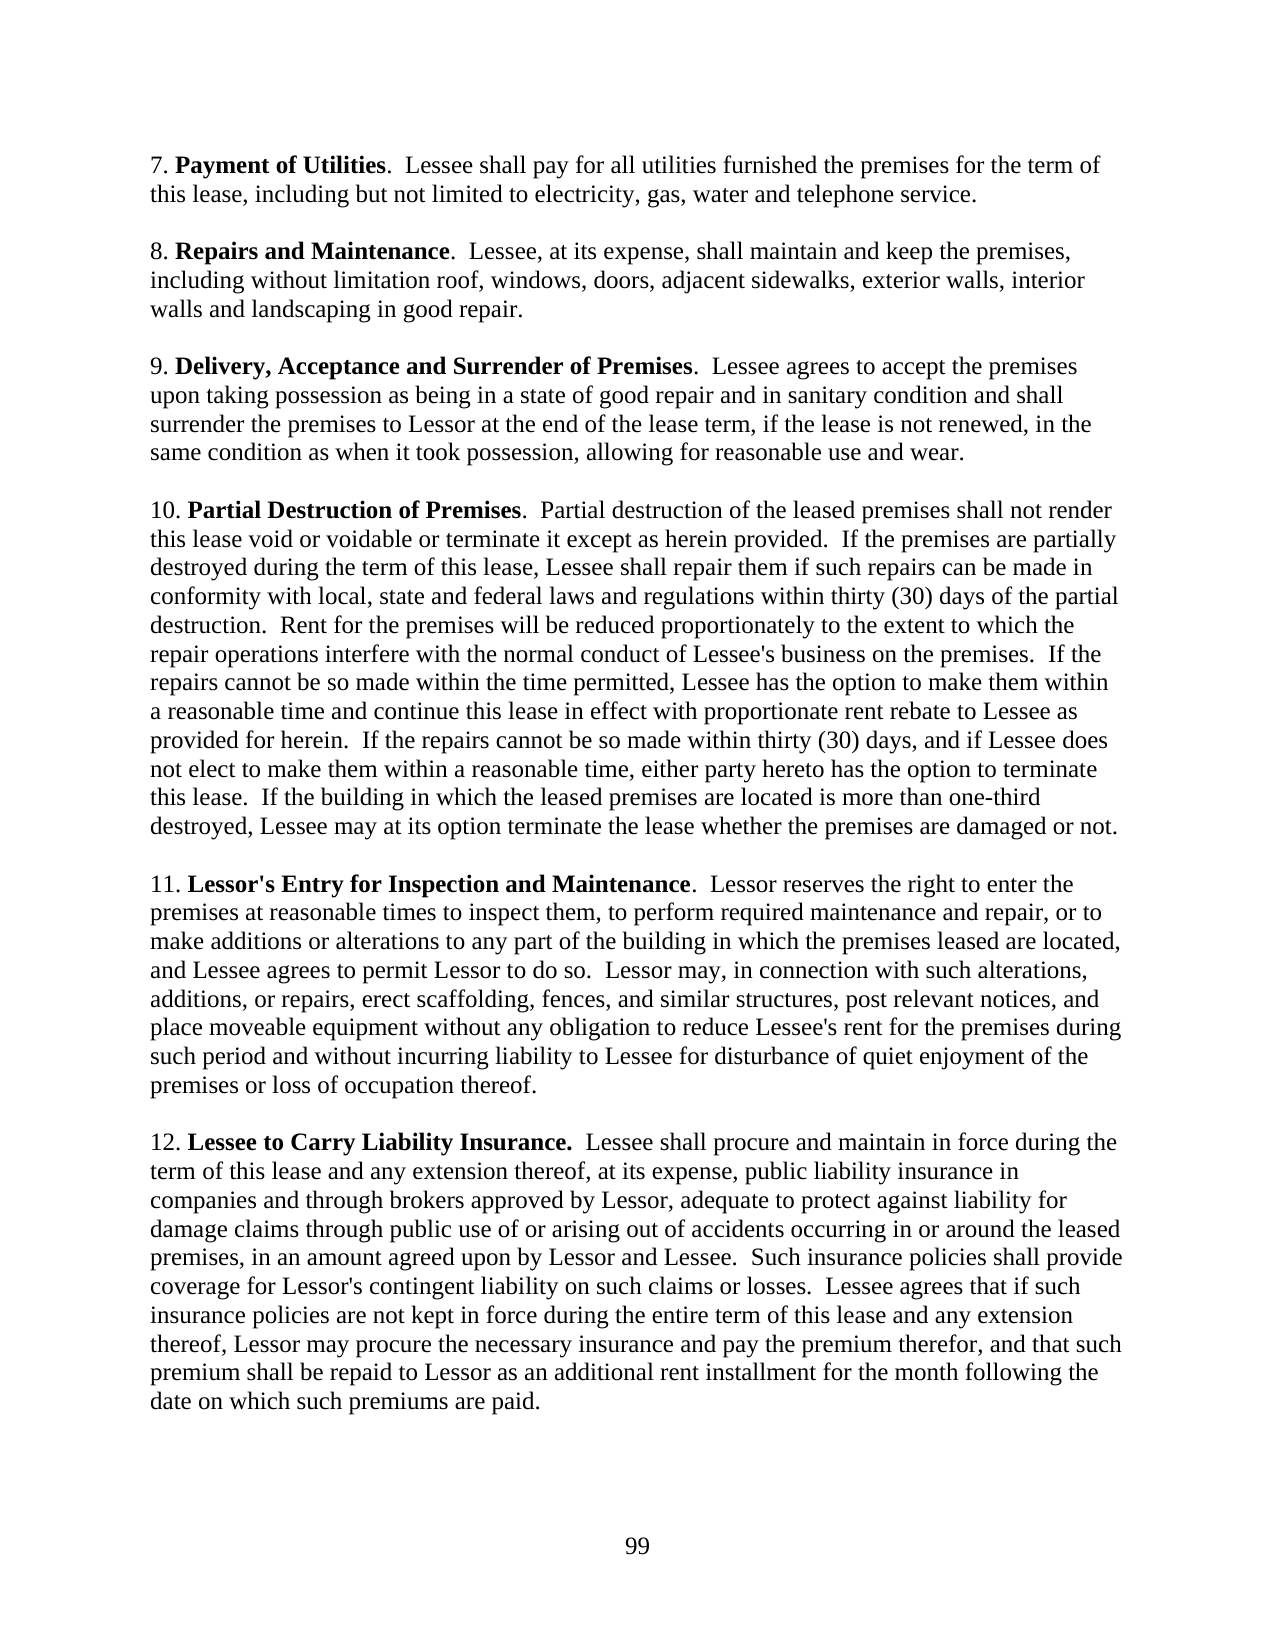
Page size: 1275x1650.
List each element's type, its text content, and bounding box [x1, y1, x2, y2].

text 7. Payment of Utilities. Lessee shall pay for all utilities furnished the premises for the term of this lease, including but not limited to electricity, gas, water and telephone service. [150, 150, 1125, 207]
text 11. Lessor's Entry for Inspection and Maintenance. Lessor reserves the right to enter the premises at reasonable times to inspect them, to perform required maintenance and repair, or to make additions or alterations to any part of the building in which the premises leased are located, and Lessee agrees to permit Lessor to do so. Lessor may, in connection with such alterations, additions, or repairs, erect scaffolding, fences, and similar structures, post relevant notices, and place moveable equipment without any obligation to reduce Lessee's rent for the premises during such period and without incurring liability to Lessee for disturbance of quiet enjoyment of the premises or loss of occupation thereof. [150, 869, 1125, 1099]
text 8. Repairs and Maintenance. Lessee, at its expense, shall maintain and keep the premises, including without limitation roof, windows, doors, adjacent sidewalks, exterior walls, interior walls and landscaping in good repair. [150, 236, 1125, 322]
text 9. Delivery, Acceptance and Surrender of Premises. Lessee agrees to accept the premises upon taking possession as being in a state of good repair and in sanitary condition and shall surrender the premises to Lessor at the end of the lease term, if the lease is not renewed, in the same condition as when it took possession, allowing for reasonable use and wear. [150, 351, 1125, 466]
text 10. Partial Destruction of Premises. Partial destruction of the leased premises shall not render this lease void or voidable or terminate it except as herein provided. If the premises are partially destroyed during the term of this lease, Lessee shall repair them if such repairs can be made in conformity with local, state and federal laws and regulations within thirty (30) days of the partial destruction. Rent for the premises will be reduced proportionately to the extent to which the repair operations interfere with the normal conduct of Lessee's business on the premises. If the repairs cannot be so made within the time permitted, Lessee has the option to make them within a reasonable time and continue this lease in effect with proportionate rent rebate to Lessee as provided for herein. If the repairs cannot be so made within thirty (30) days, and if Lessee does not elect to make them within a reasonable time, either party hereto has the option to terminate this lease. If the building in which the leased premises are located is more than one-third destroyed, Lessee may at its option terminate the lease whether the premises are damaged or not. [150, 495, 1125, 840]
text 12. Lessee to Carry Liability Insurance. Lessee shall procure and maintain in force during the term of this lease and any extension thereof, at its expense, public liability insurance in companies and through brokers approved by Lessor, adequate to protect against liability for damage claims through public use of or arising out of accidents occurring in or around the leased premises, in an amount agreed upon by Lessor and Lessee. Such insurance policies shall provide coverage for Lessor's contingent liability on such claims or losses. Lessee agrees that if such insurance policies are not kept in force during the entire term of this lease and any extension thereof, Lessor may procure the necessary insurance and pay the premium therefor, and that such premium shall be repaid to Lessor as an additional rent installment for the month following the date on which such premiums are paid. [150, 1127, 1125, 1415]
